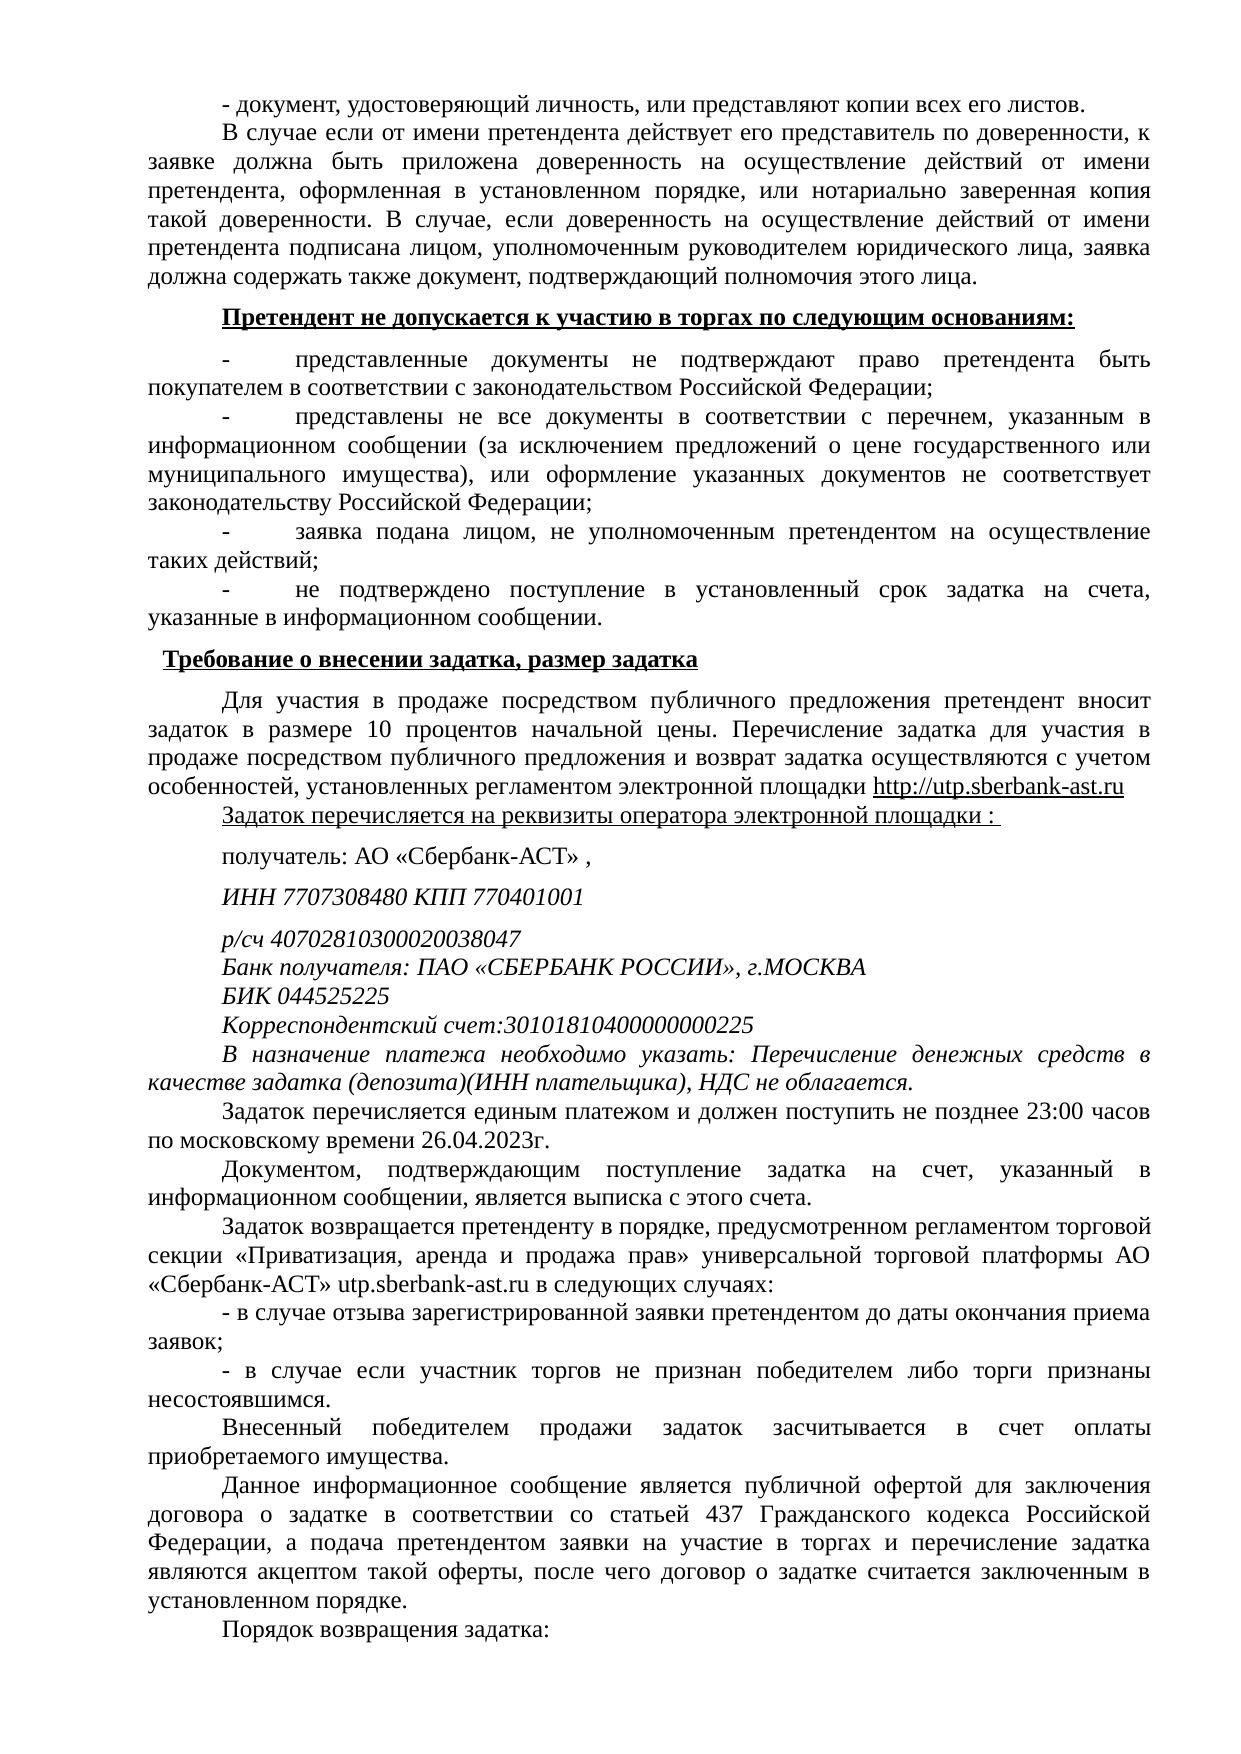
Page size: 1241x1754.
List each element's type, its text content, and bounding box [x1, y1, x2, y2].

text Задаток перечисляется единым платежом и должен поступить не позднее 23:00 часов по московскому времени 26.04.2023г. [148, 1096, 1152, 1154]
text В назначение платежа необходимо указать: Перечисление денежных средств в качестве задатка (депозита)(ИНН плательщика), НДС не облагается. [148, 1039, 1152, 1096]
text получатель: АО «Сбербанк-АСТ» , [148, 841, 1152, 870]
text - в случае если участник торгов не признан победителем либо торги признаны несостоявшимся. [148, 1355, 1152, 1412]
text Задаток возвращается претенденту в порядке, предусмотренном регламентом торговой секции «Приватизация, аренда и продажа прав» универсальной торговой платформы АО «Сбербанк-АСТ» utp.sberbank-ast.ru в следующих случаях: [148, 1211, 1152, 1297]
text ИНН 7707308480 КПП 770401001 [148, 882, 1152, 911]
text - заявка подана лицом, не уполномоченным претендентом на осуществление таких действий; [148, 516, 1152, 574]
text - представлены не все документы в соответствии с перечнем, указанным в информационном сообщении (за исключением предложений о цене государственного или муниципального имущества), или оформление указанных документов не соответствует законодательству Российской Федерации; [148, 401, 1152, 516]
text В случае если от имени претендента действует его представитель по доверенности, к заявке должна быть приложена доверенность на осуществление действий от имени претендента, оформленная в установленном порядке, или нотариально заверенная копия такой доверенности. В случае, если доверенность на осуществление действий от имени претендента подписана лицом, уполномоченным руководителем юридического лица, заявка должна содержать также документ, подтверждающий полномочия этого лица. [148, 117, 1152, 290]
text - не подтверждено поступление в установленный срок задатка на счета, указанные в информационном сообщении. [148, 574, 1152, 631]
text Данное информационное сообщение является публичной офертой для заключения договора о задатке в соответствии со статьей 437 Гражданского кодекса Российской Федерации, а подача претендентом заявки на участие в торгах и перечисление задатка являются акцептом такой оферты, после чего договор о задатке считается заключенным в установленном порядке. [148, 1470, 1152, 1614]
text Документом, подтверждающим поступление задатка на счет, указанный в информационном сообщении, является выписка с этого счета. [148, 1154, 1152, 1211]
text Внесенный победителем продажи задаток засчитывается в счет оплаты приобретаемого имущества. [148, 1412, 1152, 1470]
text Задаток перечисляется на реквизиты оператора электронной площадки : [148, 800, 1152, 829]
text Претендент не допускается к участию в торгах по следующим основаниям: [148, 302, 1152, 331]
text р/сч 40702810300020038047 [148, 924, 1152, 952]
text - документ, удостоверяющий личность, или представляют копии всех его листов. [148, 89, 1152, 117]
text Банк получателя: ПАО «СБЕРБАНК РОССИИ», г.МОСКВА [148, 952, 1152, 981]
text Корреспондентский счет:30101810400000000225 [148, 1010, 1152, 1039]
text - в случае отзыва зарегистрированной заявки претендентом до даты окончания приема заявок; [148, 1297, 1152, 1355]
text Требование о внесении задатка, размер задатка [89, 644, 1152, 672]
text Порядок возвращения задатка: [148, 1614, 1152, 1642]
text БИК 044525225 [148, 981, 1152, 1010]
text Для участия в продаже посредством публичного предложения претендент вносит задаток в размере 10 процентов начальной цены. Перечисление задатка для участия в продаже посредством публичного предложения и возврат задатка осуществляются с учетом особенностей, установленных регламентом электронной площадки http://utp.sberbank-ast.ru [148, 685, 1152, 800]
text - представленные документы не подтверждают право претендента быть покупателем в соответствии с законодательством Российской Федерации; [148, 344, 1152, 401]
